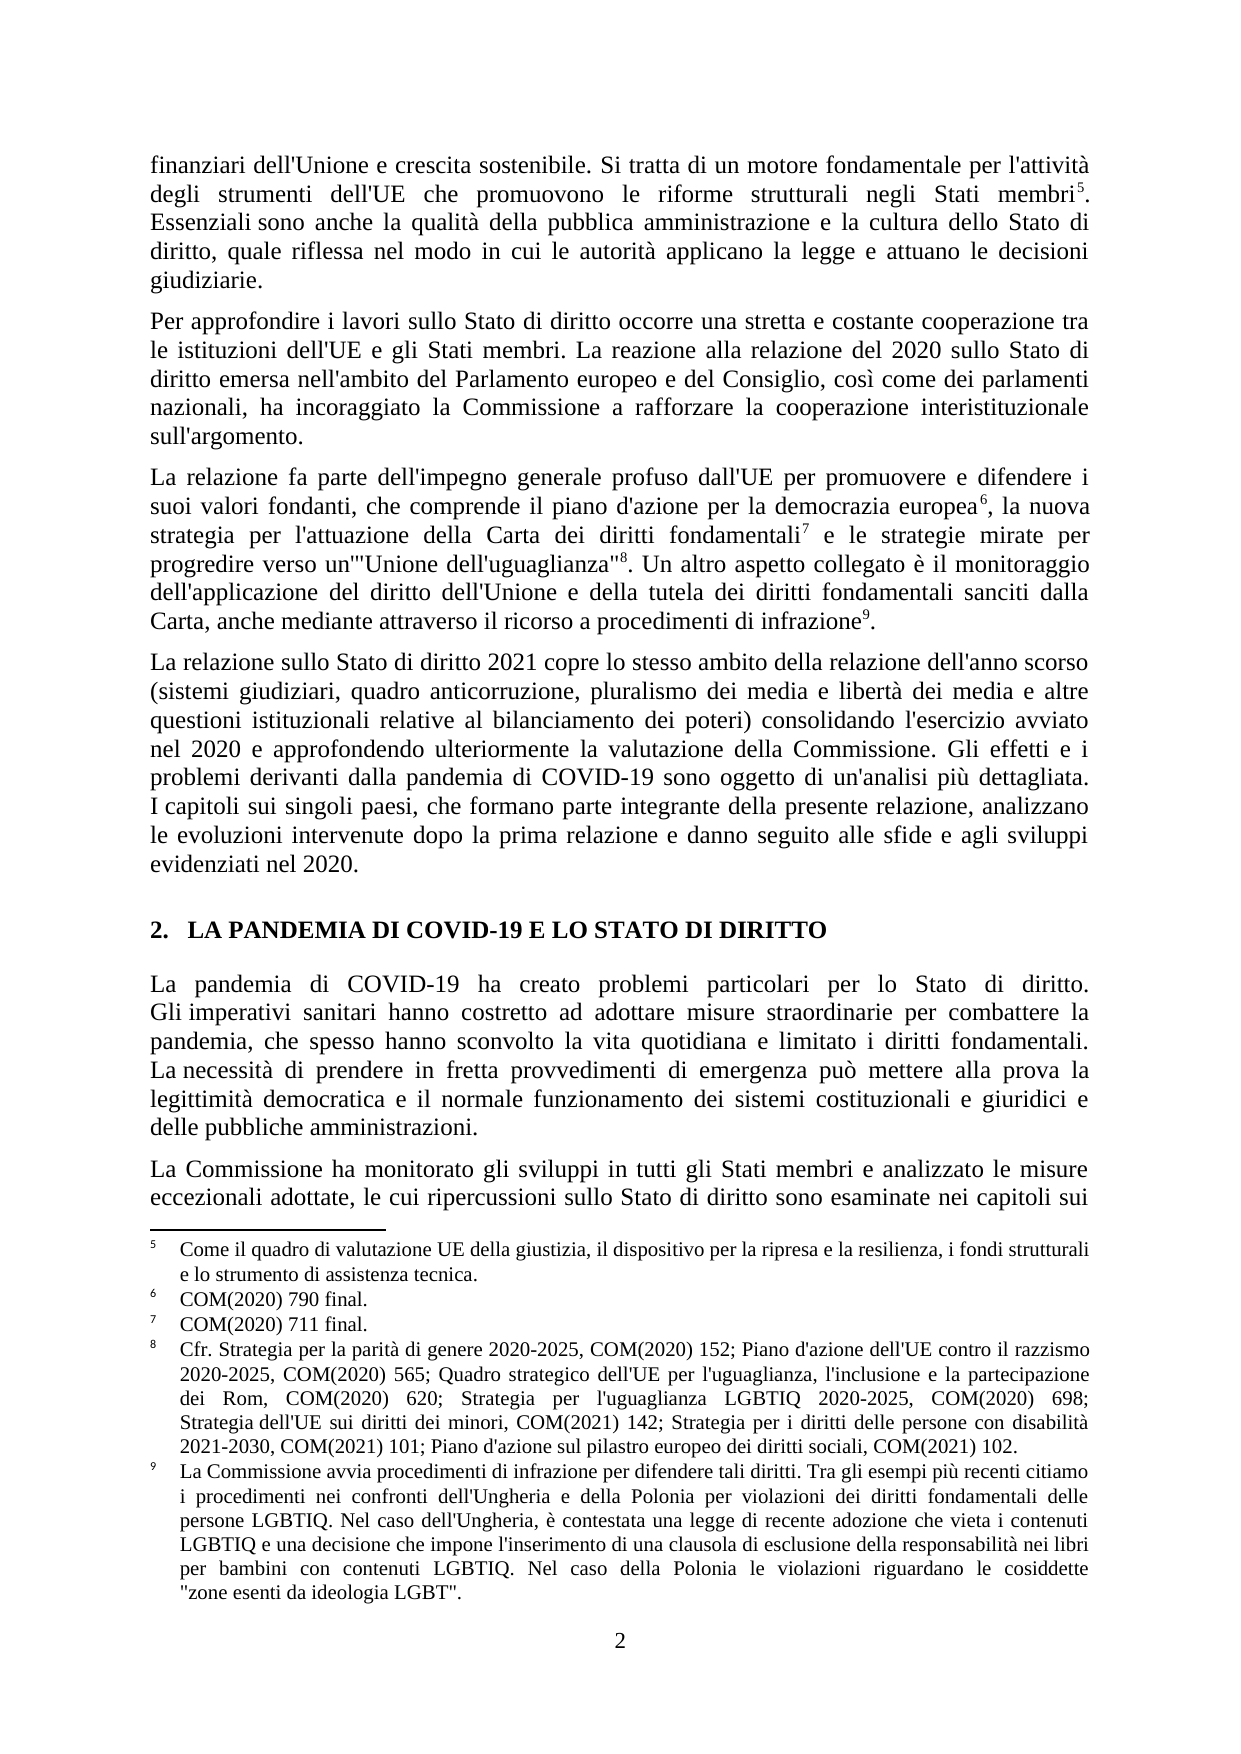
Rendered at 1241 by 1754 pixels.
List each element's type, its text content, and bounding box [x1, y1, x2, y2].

text La pandemia di COVID-19 ha creato problemi particolari per lo Stato di diritto. Gli imperativi sanitari hanno costretto ad adottare misure straordinarie per combattere la pandemia, che spesso hanno sconvolto la vita quotidiana e limitato i diritti fondamentali. La necessità di prendere in fretta provvedimenti di emergenza può mettere alla prova la legittimità democratica e il normale funzionamento dei sistemi costituzionali e giuridici e delle pubbliche amministrazioni. [150, 969, 1090, 1141]
list La relazione sullo Stato di diritto 2021 copre lo stesso ambito della relazione dell'anno scorso (sistemi giudiziari, quadro anticorruzione, pluralismo dei media e libertà dei media e altre questioni istituzionali relative al bilanciamento dei poteri) consolidando l'esercizio avviato nel 2020 e approfondendo ulteriormente la valutazione della Commissione. Gli effetti e i problemi derivanti dalla pandemia di COVID-19 sono oggetto di un'analisi più dettagliata. I capitoli sui singoli paesi, che formano parte integrante della presente relazione, analizzano le evoluzioni intervenute dopo la prima relazione e danno seguito alle sfide e agli sviluppi evidenziati nel 2020. [150, 647, 1090, 877]
list La relazione fa parte dell'impegno generale profuso dall'UE per promuovere e difendere i suoi valori fondanti, che comprende il piano d'azione per la democrazia europea, la nuova strategia per l'attuazione della Carta dei diritti fondamentali e le strategie mirate per progredire verso un'"Unione dell'uguaglianza". Un altro aspetto collegato è il monitoraggio dell'applicazione del diritto dell'Unione e della tutela dei diritti fondamentali sanciti dalla Carta, anche mediante attraverso il ricorso a procedimenti di infrazione. [150, 462, 1090, 635]
list Per approfondire i lavori sullo Stato di diritto occorre una stretta e costante cooperazione tra le istituzioni dell'UE e gli Stati membri. La reazione alla relazione del 2020 sullo Stato di diritto emersa nell'ambito del Parlamento europeo e del Consiglio, così come dei parlamenti nazionali, ha incoraggiato la Commissione a rafforzare la cooperazione interistituzionale sull'argomento. [150, 306, 1090, 450]
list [150, 150, 1090, 294]
list LA PANDEMIA DI COVID-19 E LO STATO DI DIRITTO [150, 915, 1090, 944]
